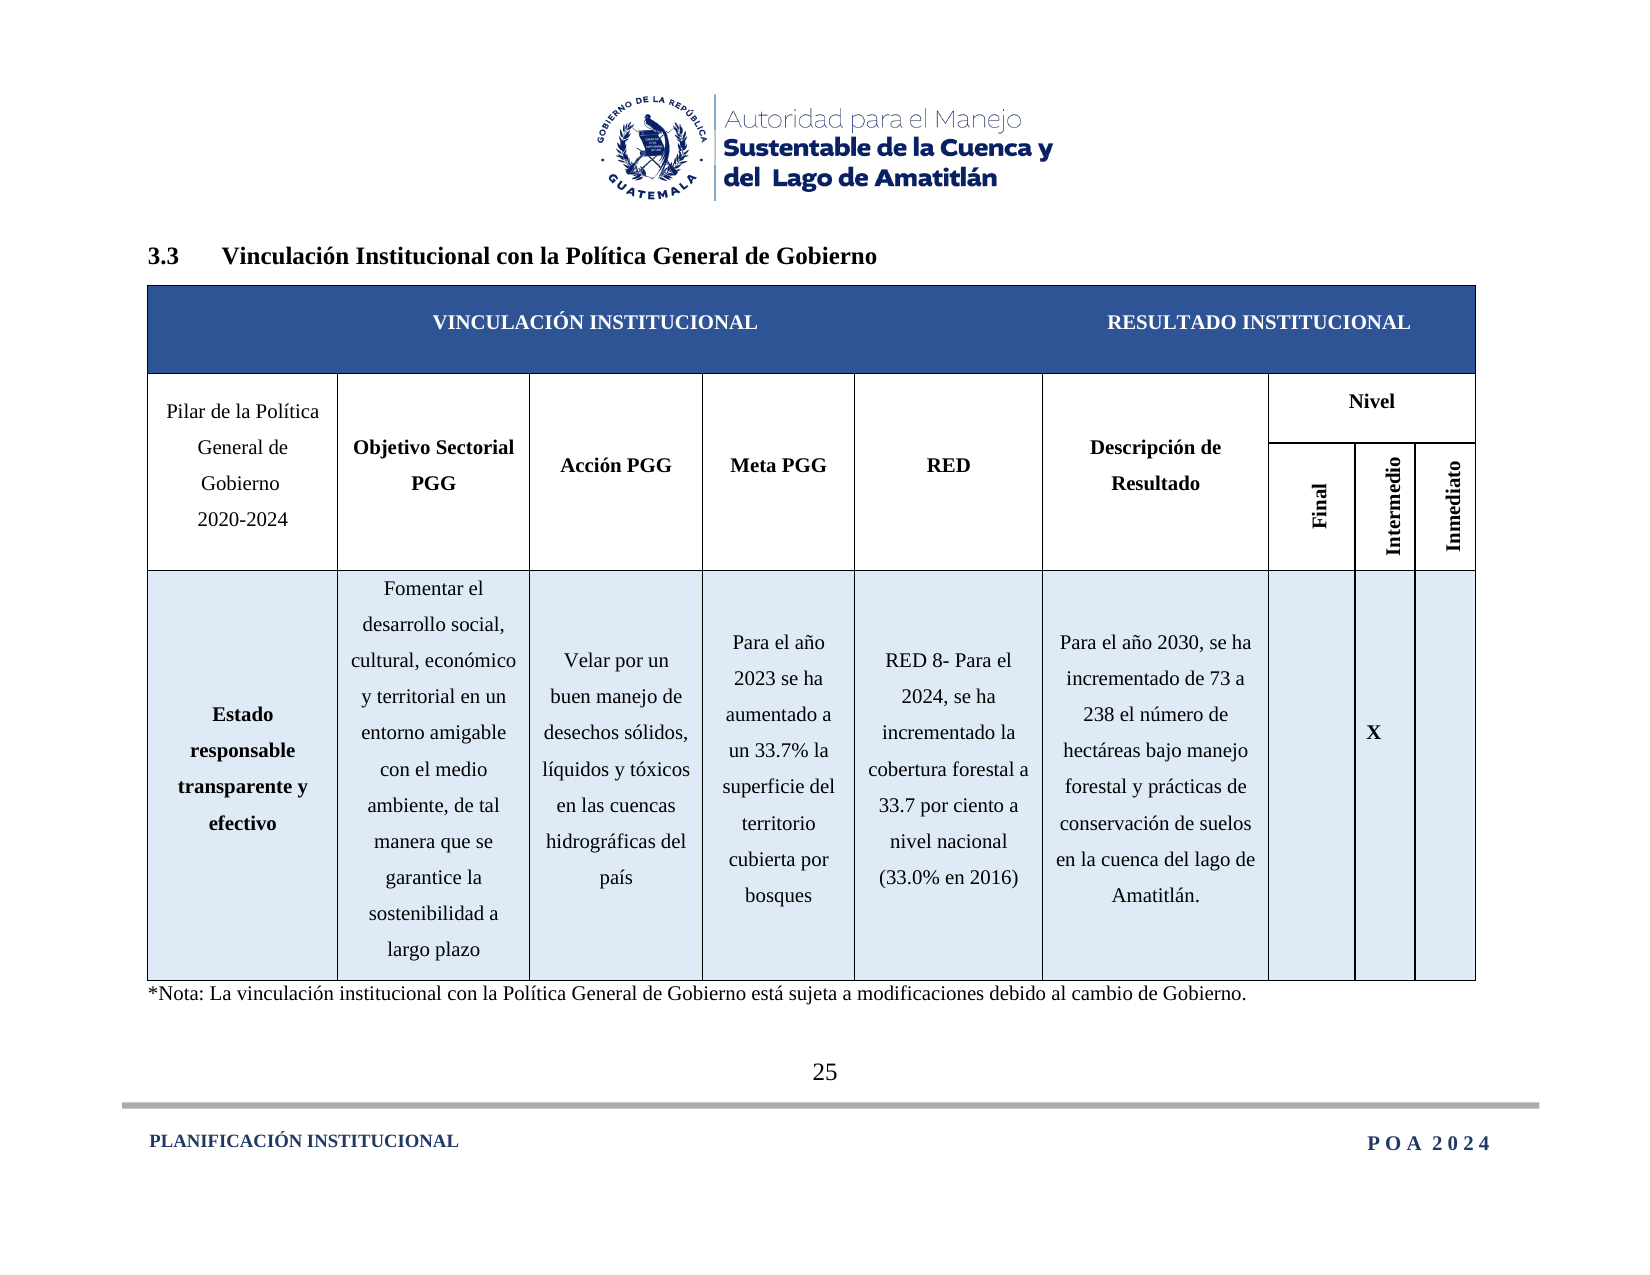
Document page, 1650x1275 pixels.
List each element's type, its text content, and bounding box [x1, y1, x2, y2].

table_cell Acción PGG [530, 374, 702, 570]
table_cell Fomentar el desarrollo social, cultural, económico y territorial en un entorno amigable con el medio ambiente, de tal manera que se garantice la sostenibilidad a largo plazo [338, 571, 529, 980]
table_cell Estado responsable transparente y efectivo [148, 571, 337, 980]
table_cell Meta PGG [703, 374, 854, 570]
table_cell [1269, 571, 1354, 980]
subtitle 3.3 Vinculación Institucional con la Política General de Gobierno [148, 242, 1502, 270]
table_header VINCULACIÓN INSTITUCIONAL [148, 286, 1043, 373]
table_cell Nivel [1269, 374, 1475, 442]
table_cell RED [855, 374, 1042, 570]
table_cell Velar por un buen manejo de desechos sólidos, líquidos y tóxicos en las cuencas hidrográficas del país [530, 571, 702, 980]
table_cell X [1356, 571, 1414, 980]
table_cell [1416, 571, 1475, 980]
table_cell Descripción de Resultado [1043, 374, 1268, 570]
table_cell Final [1269, 444, 1354, 570]
table_cell RED 8- Para el 2024, se ha incrementado la cobertura forestal a 33.7 por ciento a nivel nacional (33.0% en 2016) [855, 571, 1042, 980]
table_cell Objetivo Sectorial PGG [338, 374, 529, 570]
table_cell Intermedio [1356, 444, 1414, 570]
text *Nota: La vinculación institucional con la Política General de Gobierno está sujeta a modificaciones debido al cambio de Gobierno. [148, 981, 1502, 1005]
table_cell Inmediato [1416, 444, 1475, 570]
table_cell Para el año 2030, se ha incrementado de 73 a 238 el número de hectáreas bajo manejo forestal y prácticas de conservación de suelos en la cuenca del lago de Amatitlán. [1043, 571, 1268, 980]
table_header RESULTADO INSTITUCIONAL [1043, 286, 1475, 373]
picture [592, 73, 1058, 209]
table_cell Para el año 2023 se ha aumentado a un 33.7% la superficie del territorio cubierta por bosques [703, 571, 854, 980]
table_cell Pilar de la Política General de Gobierno 2020-2024 [148, 374, 337, 570]
